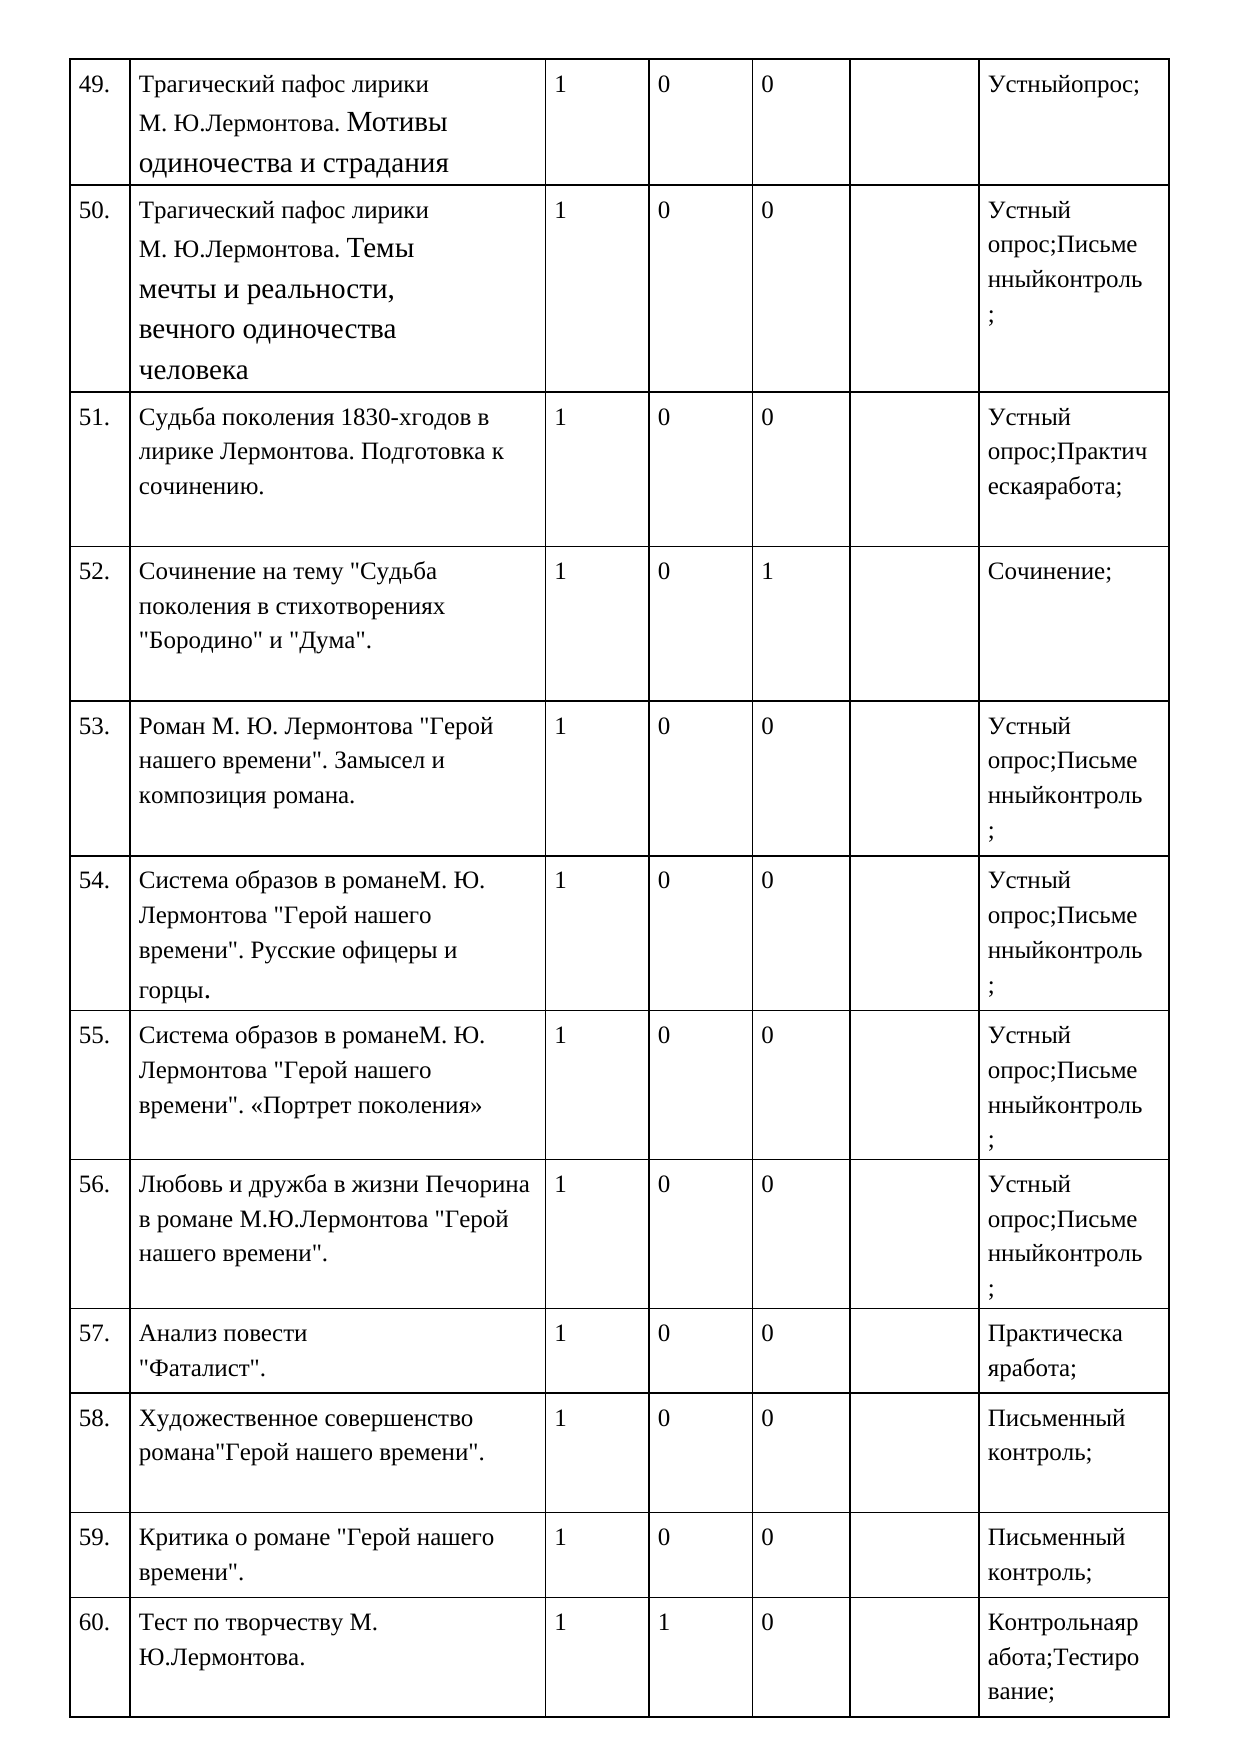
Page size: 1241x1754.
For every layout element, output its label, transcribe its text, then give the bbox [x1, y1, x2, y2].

table_cell Устный опрос;Письменныйконтроль; [980, 1160, 1168, 1307]
table_cell 0 [753, 393, 849, 546]
table_cell [851, 547, 978, 700]
table_cell 0 [753, 1011, 849, 1159]
table_cell Контрольнаяработа;Тестирование; [980, 1598, 1168, 1716]
table_cell Устный опрос;Письменныйконтроль; [980, 702, 1168, 855]
table_cell Сочинение на тему "Судьба поколения в стихотворениях "Бородино" и "Дума". [131, 547, 545, 700]
table_cell Трагический пафос лирики М. Ю.Лермонтова. Темы мечты и реальности, вечного одиночества человека [131, 186, 545, 391]
table_cell Критика о романе "Герой нашего времени". [131, 1513, 545, 1597]
table_cell 0 [753, 1309, 849, 1392]
table_cell Устный опрос;Письменныйконтроль; [980, 1011, 1168, 1159]
table_cell 1 [546, 1394, 648, 1512]
table_cell 1 [546, 702, 648, 855]
table_cell 1 [753, 547, 849, 700]
table_cell [851, 1513, 978, 1597]
table_cell [851, 1309, 978, 1392]
table_cell 0 [753, 1394, 849, 1512]
table_cell 0 [753, 702, 849, 855]
table_cell 1 [546, 1598, 648, 1716]
table_cell 1 [546, 1160, 648, 1307]
table_cell [851, 1394, 978, 1512]
table_cell 0 [650, 1394, 752, 1512]
table_cell Система образов в романеМ. Ю. Лермонтова "Герой нашего времени". Русские офицеры и горцы. [131, 857, 545, 1010]
table_cell [851, 393, 978, 546]
table_cell 0 [650, 1011, 752, 1159]
table_cell [851, 857, 978, 1010]
table_cell 0 [753, 1513, 849, 1597]
table_cell 1 [546, 547, 648, 700]
table_cell Художественное совершенство романа"Герой нашего времени". [131, 1394, 545, 1512]
table_cell 1 [546, 857, 648, 1010]
table_cell 57. [71, 1309, 129, 1392]
table_header Трагический пафос лирики М. Ю.Лермонтова. Мотивы одиночества и страдания [131, 60, 545, 184]
table_cell [851, 186, 978, 391]
table_cell Письменныйконтроль; [980, 1513, 1168, 1597]
table_cell 0 [753, 1160, 849, 1307]
table_cell Устный опрос;Практическаяработа; [980, 393, 1168, 546]
table_cell 0 [753, 857, 849, 1010]
table_cell 1 [546, 393, 648, 546]
table_cell 60. [71, 1598, 129, 1716]
table_header 1 [546, 60, 648, 184]
table_cell Устный опрос;Письменныйконтроль; [980, 857, 1168, 1010]
table_header Устныйопрос; [980, 60, 1168, 184]
table_cell 0 [650, 547, 752, 700]
table_cell 51. [71, 393, 129, 546]
table_cell 0 [650, 1513, 752, 1597]
table_cell 0 [753, 186, 849, 391]
table_cell [851, 1160, 978, 1307]
table_cell 59. [71, 1513, 129, 1597]
table_cell 0 [650, 186, 752, 391]
table_cell 58. [71, 1394, 129, 1512]
table_cell 1 [546, 1513, 648, 1597]
table_cell 0 [650, 857, 752, 1010]
table_cell 1 [546, 186, 648, 391]
table_cell [851, 1011, 978, 1159]
table_header [851, 60, 978, 184]
table_cell 50. [71, 186, 129, 391]
table_cell Анализ повести "Фаталист". [131, 1309, 545, 1392]
table_cell 55. [71, 1011, 129, 1159]
table_cell 1 [650, 1598, 752, 1716]
table_cell 0 [650, 702, 752, 855]
table_header 49. [71, 60, 129, 184]
table_cell [851, 702, 978, 855]
table_header 0 [753, 60, 849, 184]
table_cell 1 [546, 1011, 648, 1159]
table_cell Судьба поколения 1830-хгодов в лирике Лермонтова. Подготовка к сочинению. [131, 393, 545, 546]
table_cell Любовь и дружба в жизни Печорина в романе М.Ю.Лермонтова "Герой нашего времени". [131, 1160, 545, 1307]
table_cell 0 [650, 1160, 752, 1307]
table_cell 0 [650, 393, 752, 546]
table_cell [851, 1598, 978, 1716]
table_cell 53. [71, 702, 129, 855]
table_header 0 [650, 60, 752, 184]
table_cell 56. [71, 1160, 129, 1307]
table_cell 54. [71, 857, 129, 1010]
table_cell 0 [650, 1309, 752, 1392]
table_cell Сочинение; [980, 547, 1168, 700]
table_cell 52. [71, 547, 129, 700]
table_cell Роман М. Ю. Лермонтова "Герой нашего времени". Замысел и композиция романа. [131, 702, 545, 855]
table_cell Система образов в романеМ. Ю. Лермонтова "Герой нашего времени". «Портрет поколения» [131, 1011, 545, 1159]
table_cell Письменныйконтроль; [980, 1394, 1168, 1512]
table_cell Тест по творчеству М. Ю.Лермонтова. [131, 1598, 545, 1716]
table_cell 1 [546, 1309, 648, 1392]
table_cell Устный опрос;Письменныйконтроль; [980, 186, 1168, 391]
table_cell 0 [753, 1598, 849, 1716]
table_cell Практическаяработа; [980, 1309, 1168, 1392]
